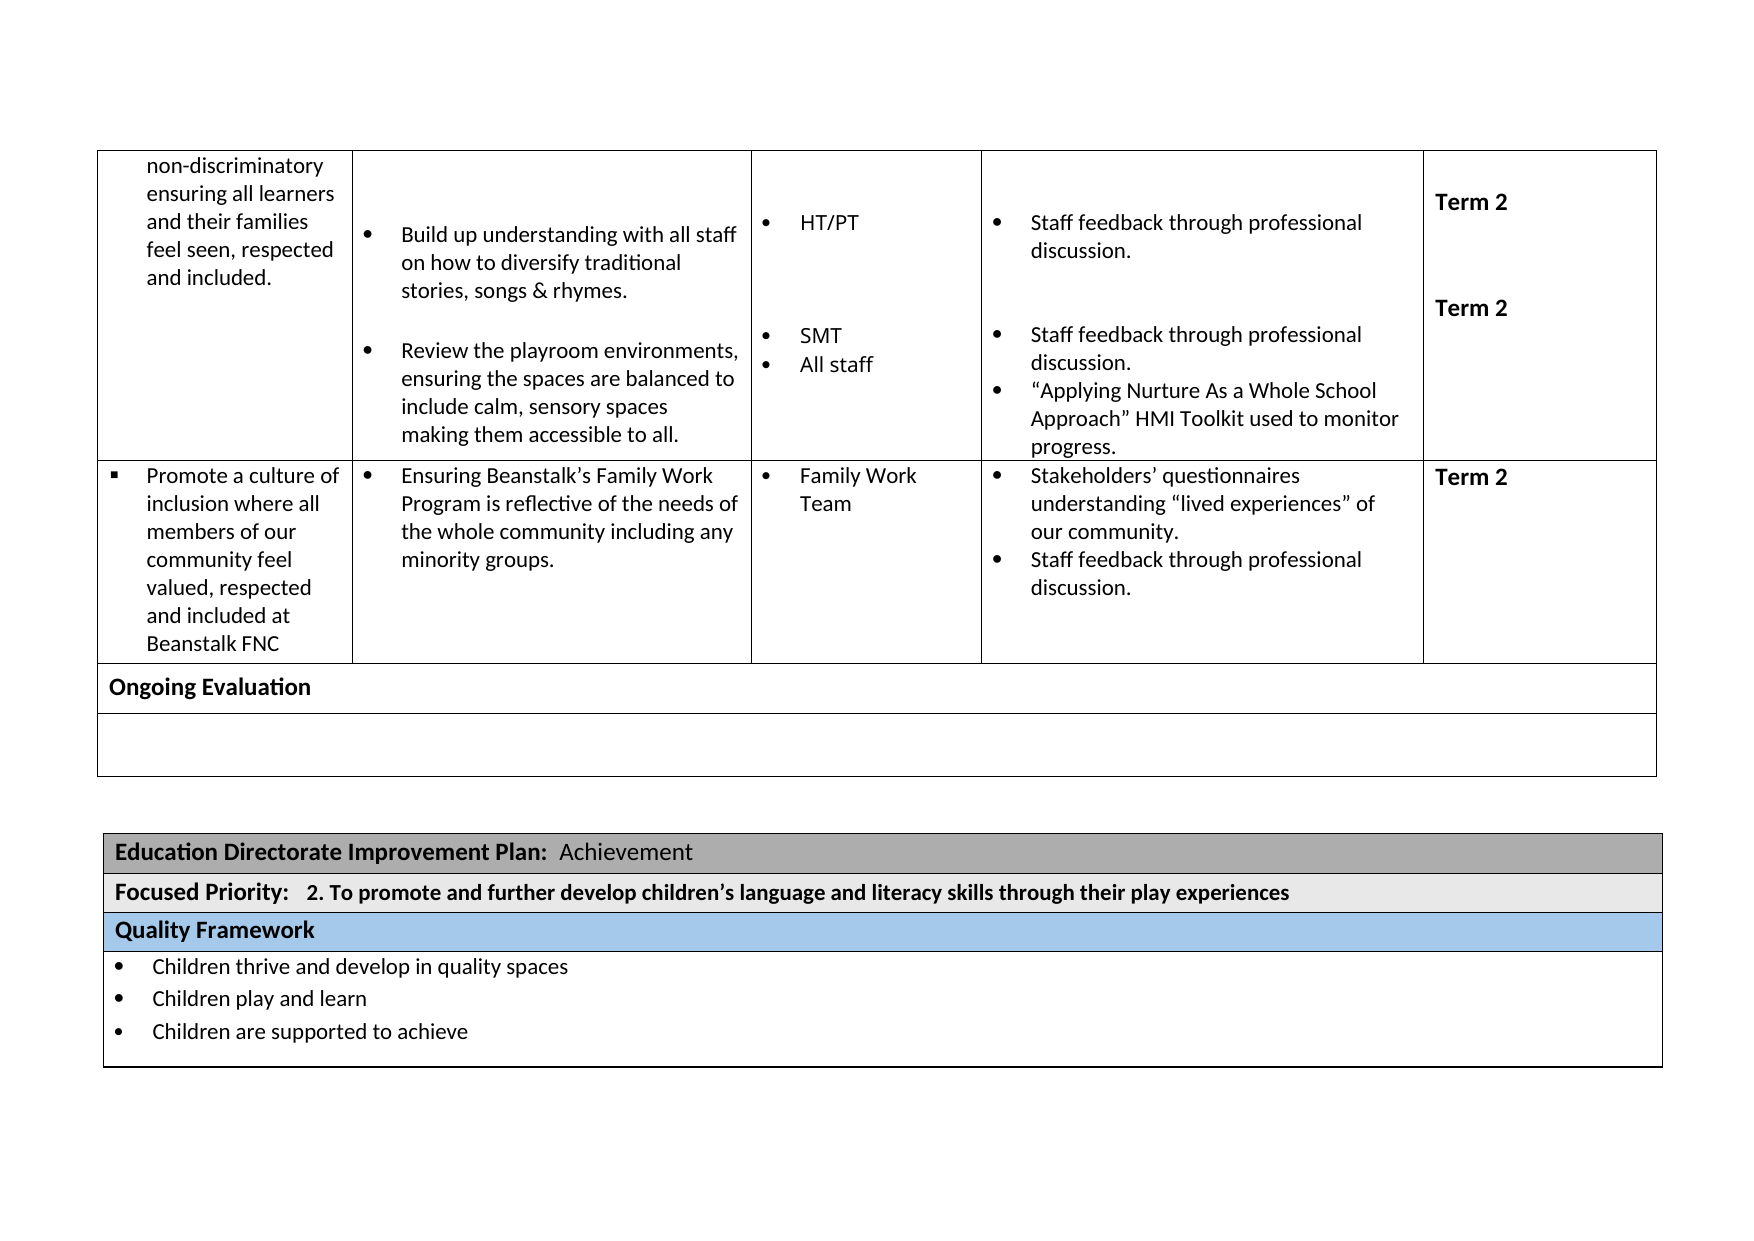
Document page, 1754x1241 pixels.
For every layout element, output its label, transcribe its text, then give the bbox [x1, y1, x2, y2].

table_header Education Directorate Improvement Plan: Achievement [104, 834, 1662, 873]
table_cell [752, 151, 981, 460]
table_cell Focused Priority: 2. To promote and further develop children’s language and literacy skills through their play experiences [104, 874, 1662, 912]
table_cell Promote a culture of inclusion where all members of our community feel valued, respected and included at Beanstalk FNC [98, 461, 352, 663]
table_cell Ensuring Beanstalk’s Family Work Program is reflective of the needs of the whole community including any minority groups. [353, 461, 751, 663]
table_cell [982, 151, 1423, 460]
table_cell Stakeholders’ questionnaires understanding “lived experiences” of our community. Staff feedback through professional discussion. [982, 461, 1423, 663]
table_cell Ongoing Evaluation [98, 664, 1656, 713]
table_cell [98, 714, 1656, 776]
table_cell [1424, 151, 1656, 460]
table_cell Quality Framework [104, 913, 1662, 951]
table_cell Term 2 [1424, 461, 1656, 663]
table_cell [98, 151, 352, 460]
table_cell Children thrive and develop in quality spaces Children play and learn Children are supported to achieve [104, 952, 1662, 1066]
table_cell Family Work Team [752, 461, 981, 663]
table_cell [353, 151, 751, 460]
